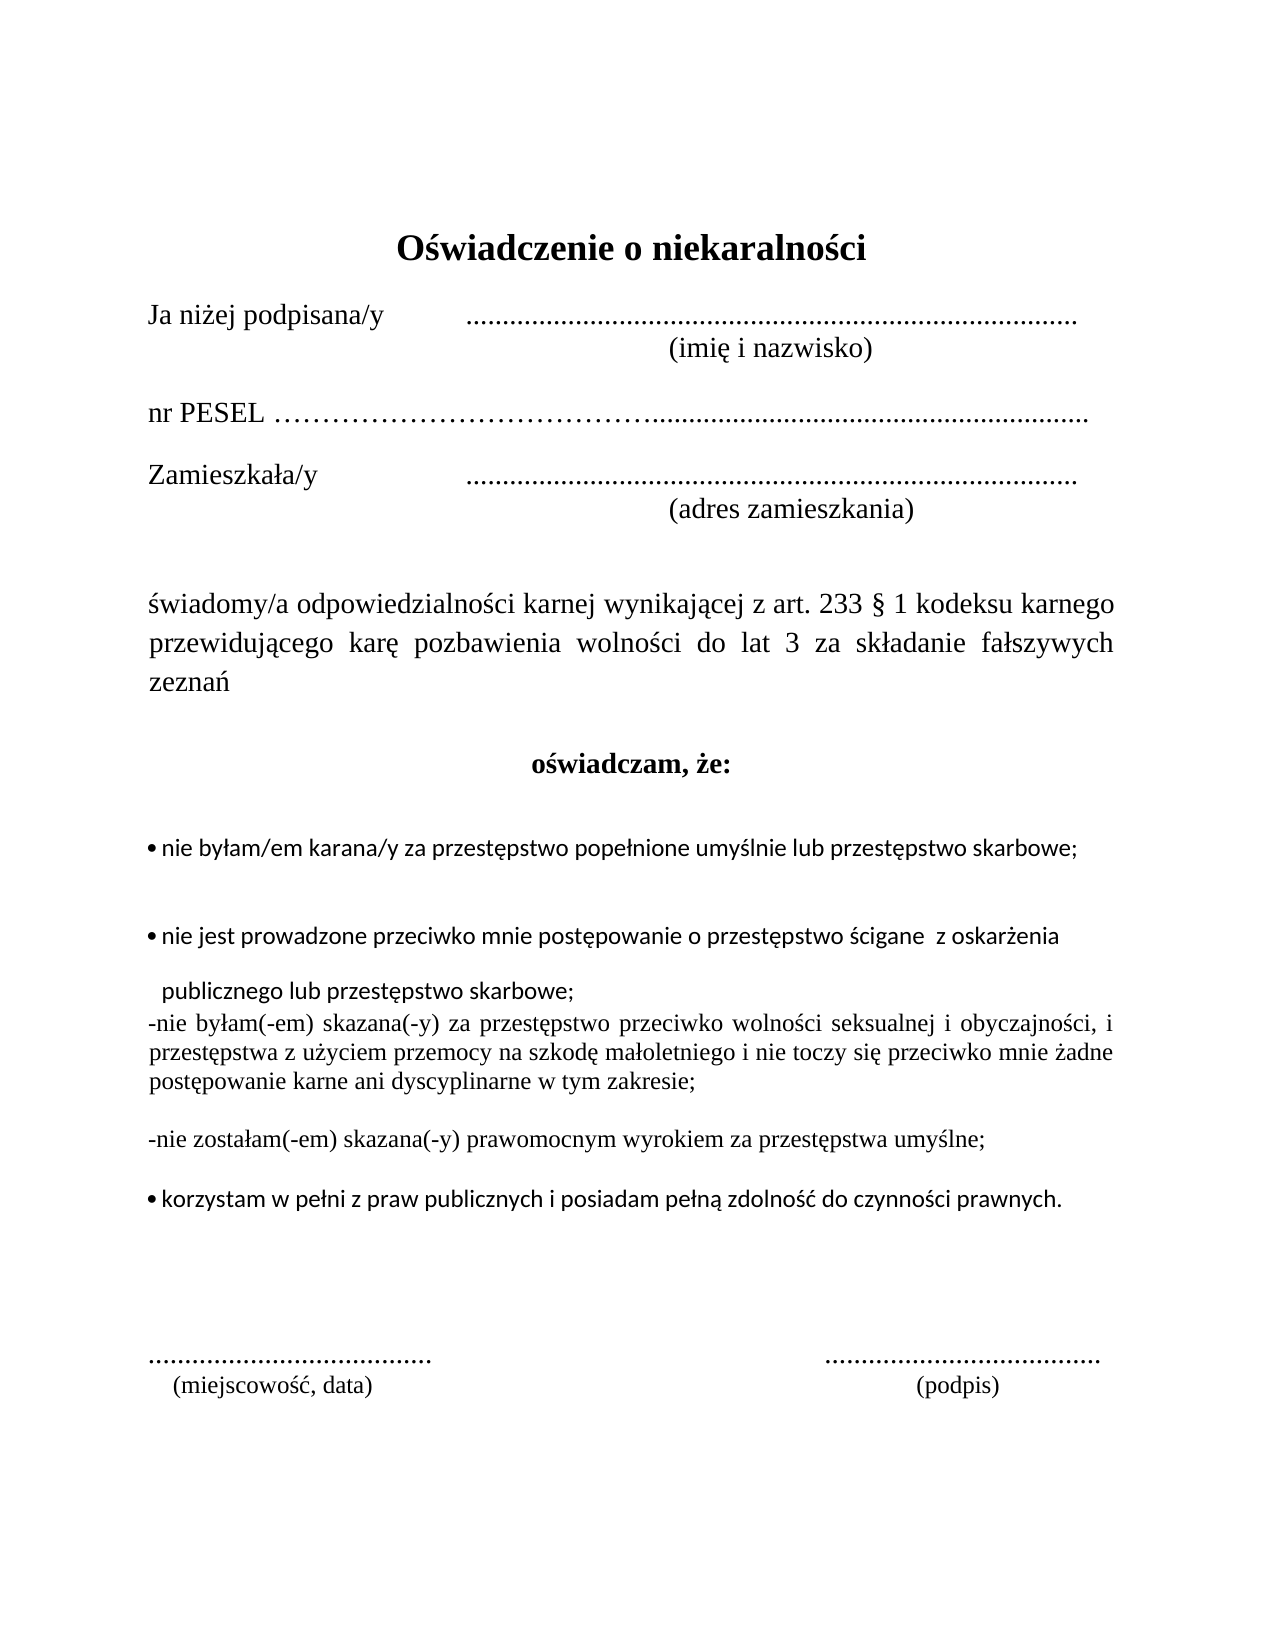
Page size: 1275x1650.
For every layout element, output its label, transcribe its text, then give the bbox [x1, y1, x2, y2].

list korzystam w pełni z praw publicznych i posiadam pełną zdolność do czynności prawnych. [148, 1183, 1127, 1214]
text Ja niżej podpisana/y .................................................................................... [148, 297, 1127, 330]
text (miejscowość, data) (podpis) [148, 1370, 1127, 1398]
list nie byłam/em karana/y za przestępstwo popełnione umyślnie lub przestępstwo skarbowe; [148, 832, 1127, 863]
text nr PESEL …………………………………............................................................ [148, 395, 1115, 429]
text oświadczam, że: [148, 747, 1115, 780]
text Oświadczenie o niekaralności [148, 226, 1115, 269]
text -nie byłam(-em) skazana(-y) za przestępstwo przeciwko wolności seksualnej i obyczajności, i przestępstwa z użyciem przemocy na szkodę małoletniego i nie toczy się przeciwko mnie żadne postępowanie karne ani dyscyplinarne w tym zakresie; [148, 1008, 1114, 1094]
text -nie zostałam(-em) skazana(-y) prawomocnym wyrokiem za przestępstwa umyślne; [148, 1124, 1114, 1153]
text ....................................... ...................................... [148, 1336, 1127, 1369]
text Zamieszkała/y .................................................................................... [148, 457, 1127, 491]
text (imię i nazwisko) [148, 331, 1127, 364]
text świadomy/a odpowiedzialności karnej wynikającej z art. 233 § 1 kodeksu karnego przewidującego karę pozbawienia wolności do lat 3 za składanie fałszywych zeznań [148, 581, 1115, 698]
text (adres zamieszkania) [148, 491, 1127, 524]
list nie jest prowadzone przeciwko mnie postępowanie o przestępstwo ścigane z oskarżenia publicznego lub przestępstwo skarbowe; [148, 896, 1127, 1006]
